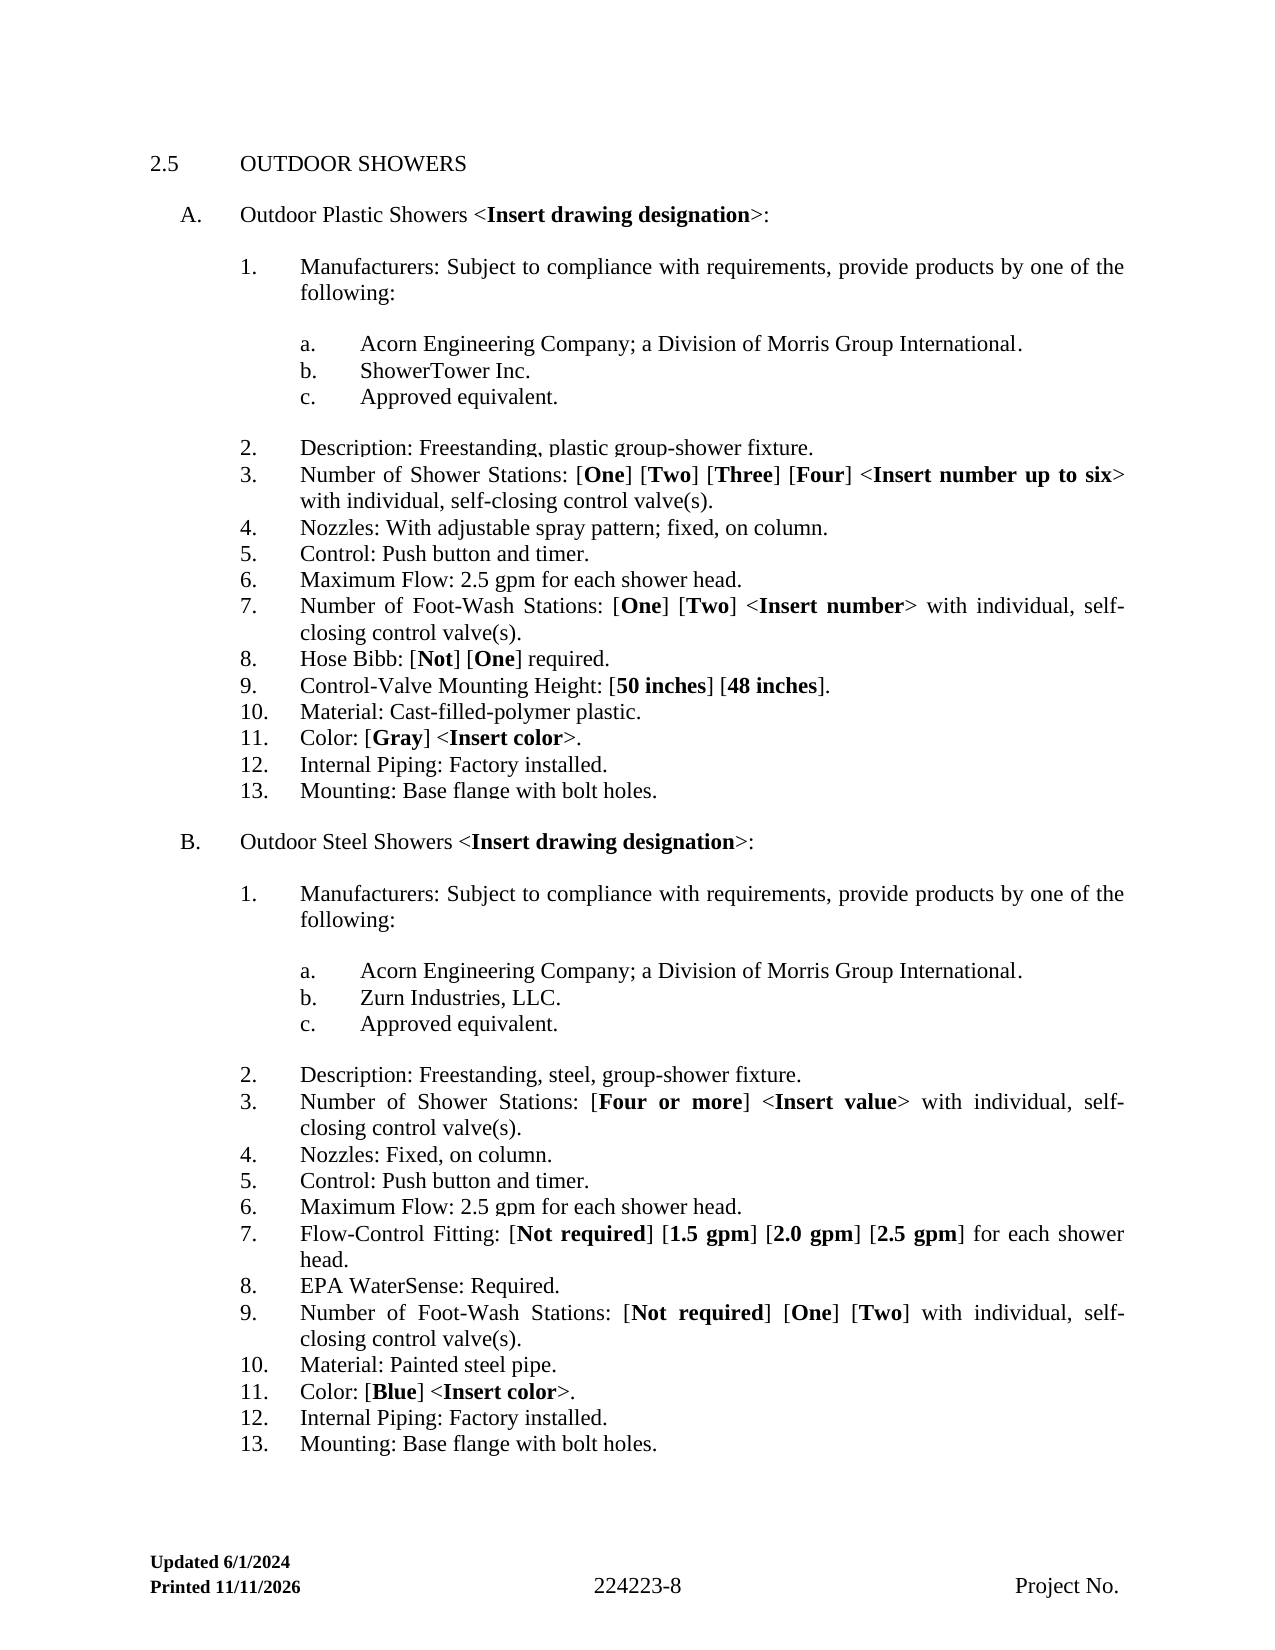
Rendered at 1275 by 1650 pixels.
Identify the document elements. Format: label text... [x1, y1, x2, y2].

text Description: Freestanding, plastic group-shower fixture. [240, 434, 1125, 457]
text Acorn Engineering Company; a Division of Morris Group International. [300, 957, 1125, 984]
text Mounting: Base flange with bolt holes. [240, 777, 1125, 799]
text ShowerTower Inc. [300, 357, 1125, 383]
text Material: Cast-filled-polymer plastic. [240, 698, 1125, 724]
text Maximum Flow: 2.5 gpm for each shower head. [240, 1193, 1125, 1216]
text Outdoor Plastic Showers <Insert drawing designation>: [180, 201, 1125, 228]
text Color: [Gray] <Insert color>. [240, 724, 1125, 751]
text OUTDOOR SHOWERS [150, 150, 1125, 172]
text Control: Push button and timer. [240, 540, 1125, 566]
text Mounting: Base flange with bolt holes. [240, 1431, 1125, 1457]
text Color: [Blue] <Insert color>. [240, 1378, 1125, 1404]
text EPA WaterSense: Required. [240, 1272, 1125, 1299]
text Acorn Engineering Company; a Division of Morris Group International. [300, 330, 1125, 357]
text Flow-Control Fitting: [Not required] [1.5 gpm] [2.0 gpm] [2.5 gpm] for each shower head. [240, 1220, 1125, 1268]
text Control: Push button and timer. [240, 1167, 1125, 1193]
text Number of Foot-Wash Stations: [Not required] [One] [Two] with individual, self-closing control valve(s). [240, 1299, 1125, 1351]
text Approved equivalent. [300, 383, 1125, 409]
text Hose Bibb: [Not] [One] required. [240, 645, 1125, 672]
text Internal Piping: Factory installed. [240, 1404, 1125, 1431]
text Internal Piping: Factory installed. [240, 751, 1125, 777]
text Zurn Industries, LLC. [300, 984, 1125, 1010]
text Description: Freestanding, steel, group-shower fixture. [240, 1062, 1125, 1088]
text Number of Shower Stations: [One] [Two] [Three] [Four] <Insert number up to six> with individual, self-closing control valve(s). [240, 461, 1125, 513]
text Number of Foot-Wash Stations: [One] [Two] <Insert number> with individual, self-closing control valve(s). [240, 593, 1125, 645]
text Approved equivalent. [300, 1010, 1125, 1037]
text Number of Shower Stations: [Four or more] <Insert value> with individual, self-closing control valve(s). [240, 1088, 1125, 1141]
text Nozzles: Fixed, on column. [240, 1141, 1125, 1167]
text Outdoor Steel Showers <Insert drawing designation>: [180, 828, 1125, 855]
text Nozzles: With adjustable spray pattern; fixed, on column. [240, 513, 1125, 540]
text Maximum Flow: 2.5 gpm for each shower head. [240, 566, 1125, 593]
text Control-Valve Mounting Height: [50 inches] [48 inches]. [240, 672, 1125, 698]
text Manufacturers: Subject to compliance with requirements, provide products by one of the following: [240, 880, 1125, 932]
text Manufacturers: Subject to compliance with requirements, provide products by one of the following: [240, 253, 1125, 305]
text Material: Painted steel pipe. [240, 1351, 1125, 1378]
